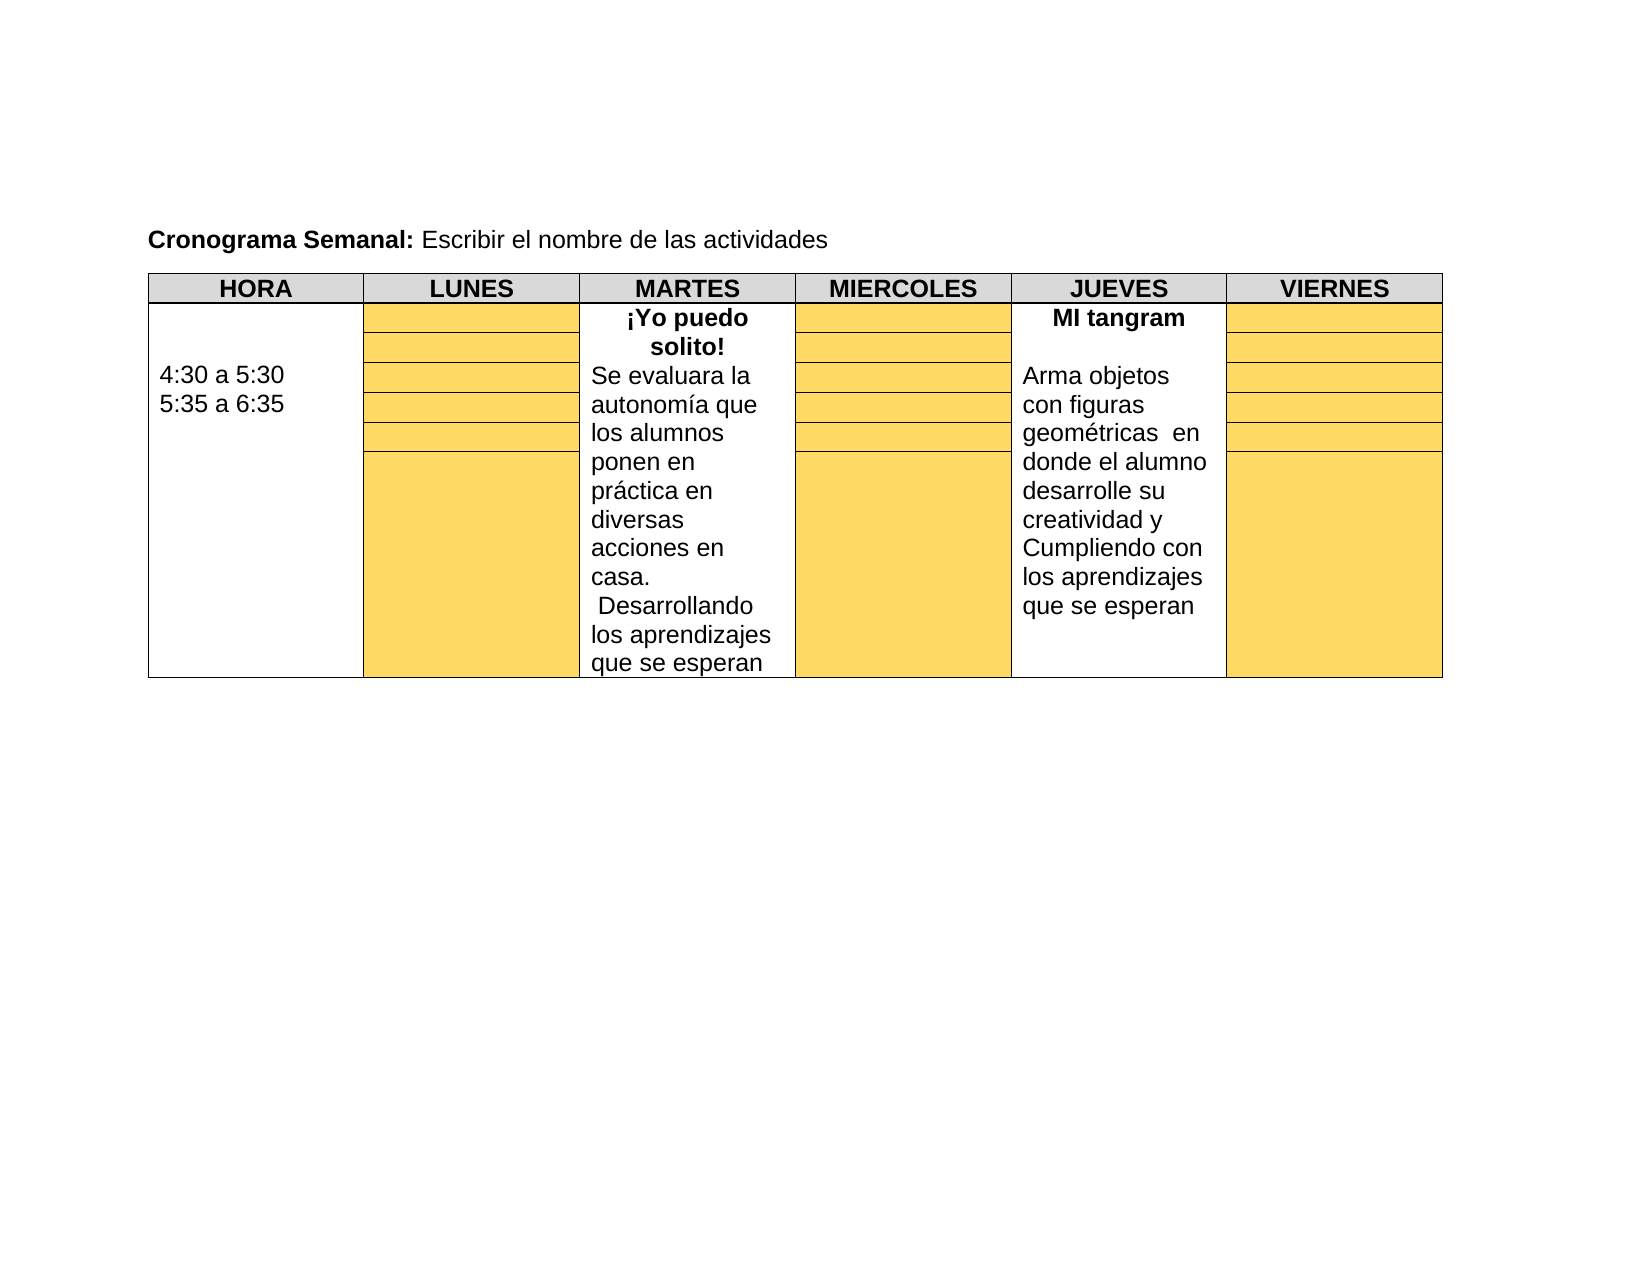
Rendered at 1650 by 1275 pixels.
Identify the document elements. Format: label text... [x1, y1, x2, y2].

table_cell [364, 393, 579, 422]
table_cell [1227, 452, 1442, 677]
table_cell [364, 333, 579, 362]
table_header VIERNES [1227, 274, 1442, 302]
table_cell [796, 393, 1011, 422]
table_header MIERCOLES [796, 274, 1011, 302]
table_header HORA [149, 274, 363, 302]
table_cell [364, 304, 579, 332]
table_cell [1227, 304, 1442, 332]
table_header JUEVES [1012, 274, 1226, 302]
table_cell [796, 363, 1011, 392]
table_cell [1227, 363, 1442, 392]
table_cell [1227, 423, 1442, 451]
table_cell [796, 452, 1011, 677]
table_cell [796, 333, 1011, 362]
text Cronograma Semanal: Escribir el nombre de las actividades [148, 225, 1502, 254]
table_cell [364, 423, 579, 451]
table_cell [1227, 333, 1442, 362]
table_header LUNES [364, 274, 579, 302]
table_cell [796, 423, 1011, 451]
table_cell [364, 452, 579, 677]
table_cell [1227, 393, 1442, 422]
table_cell ¡Yo puedo solito! Se evaluara la autonomía que los alumnos ponen en práctica en diversas acciones en casa. Desarrollando los aprendizajes que se esperan [580, 304, 795, 677]
table_cell [796, 304, 1011, 332]
table_cell 4:30 a 5:30 5:35 a 6:35 [149, 304, 363, 677]
table_cell [364, 363, 579, 392]
table_header MARTES [580, 274, 795, 302]
table_cell MI tangram Arma objetos con figuras geométricas en donde el alumno desarrolle su creatividad y Cumpliendo con los aprendizajes que se esperan [1012, 304, 1226, 677]
